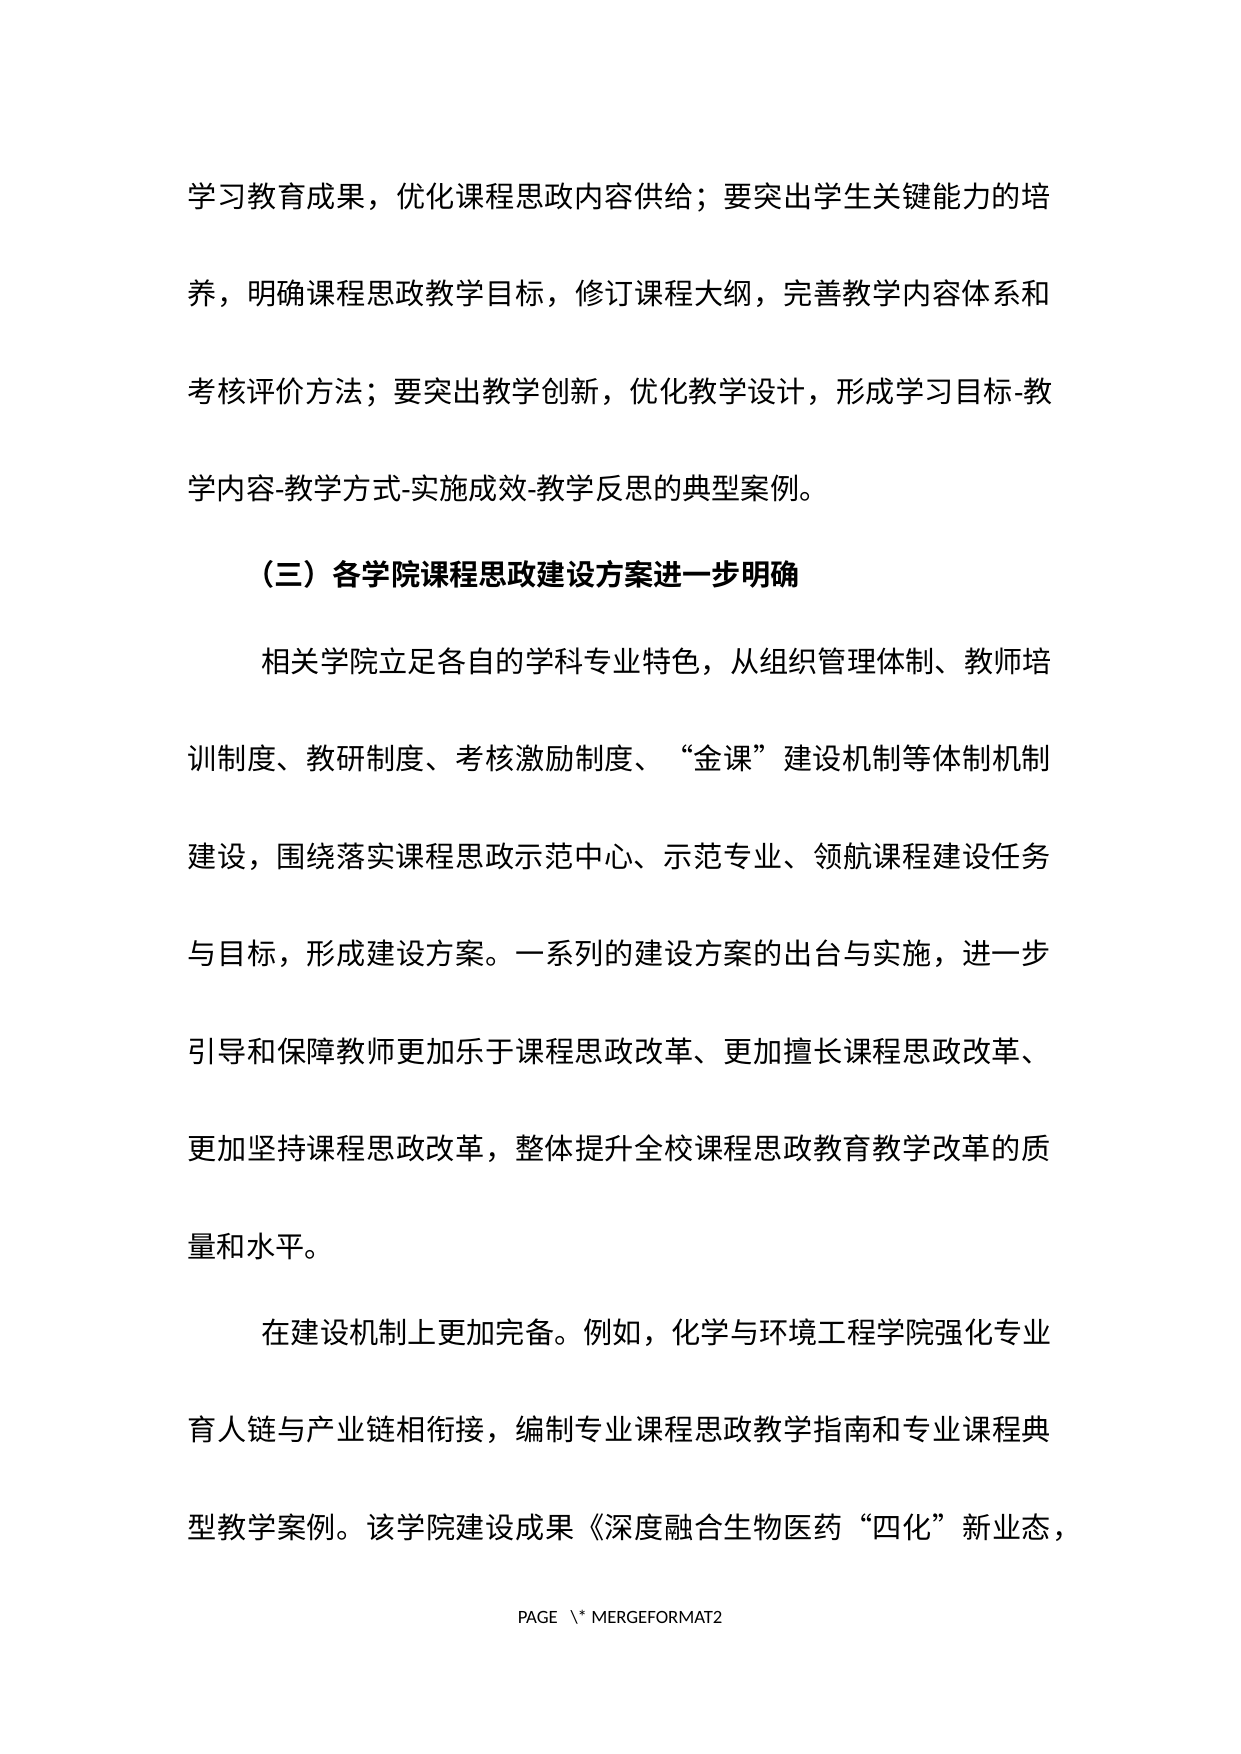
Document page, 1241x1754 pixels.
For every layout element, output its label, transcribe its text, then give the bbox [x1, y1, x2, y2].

text 相关学院立足各自的学科专业特色，从组织管理体制、教师培训制度、教研制度、考核激励制度、“金课”建设机制等体制机制建设，围绕落实课程思政示范中心、示范专业、领航课程建设任务与目标，形成建设方案。一系列的建设方案的出台与实施，进一步引导和保障教师更加乐于课程思政改革、更加擅长课程思政改革、更加坚持课程思政改革，整体提升全校课程思政教育教学改革的质量和水平。 [187, 627, 1053, 1277]
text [187, 162, 1053, 519]
text （三）各学院课程思政建设方案进一步明确 [187, 541, 1053, 606]
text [187, 1298, 1053, 1558]
